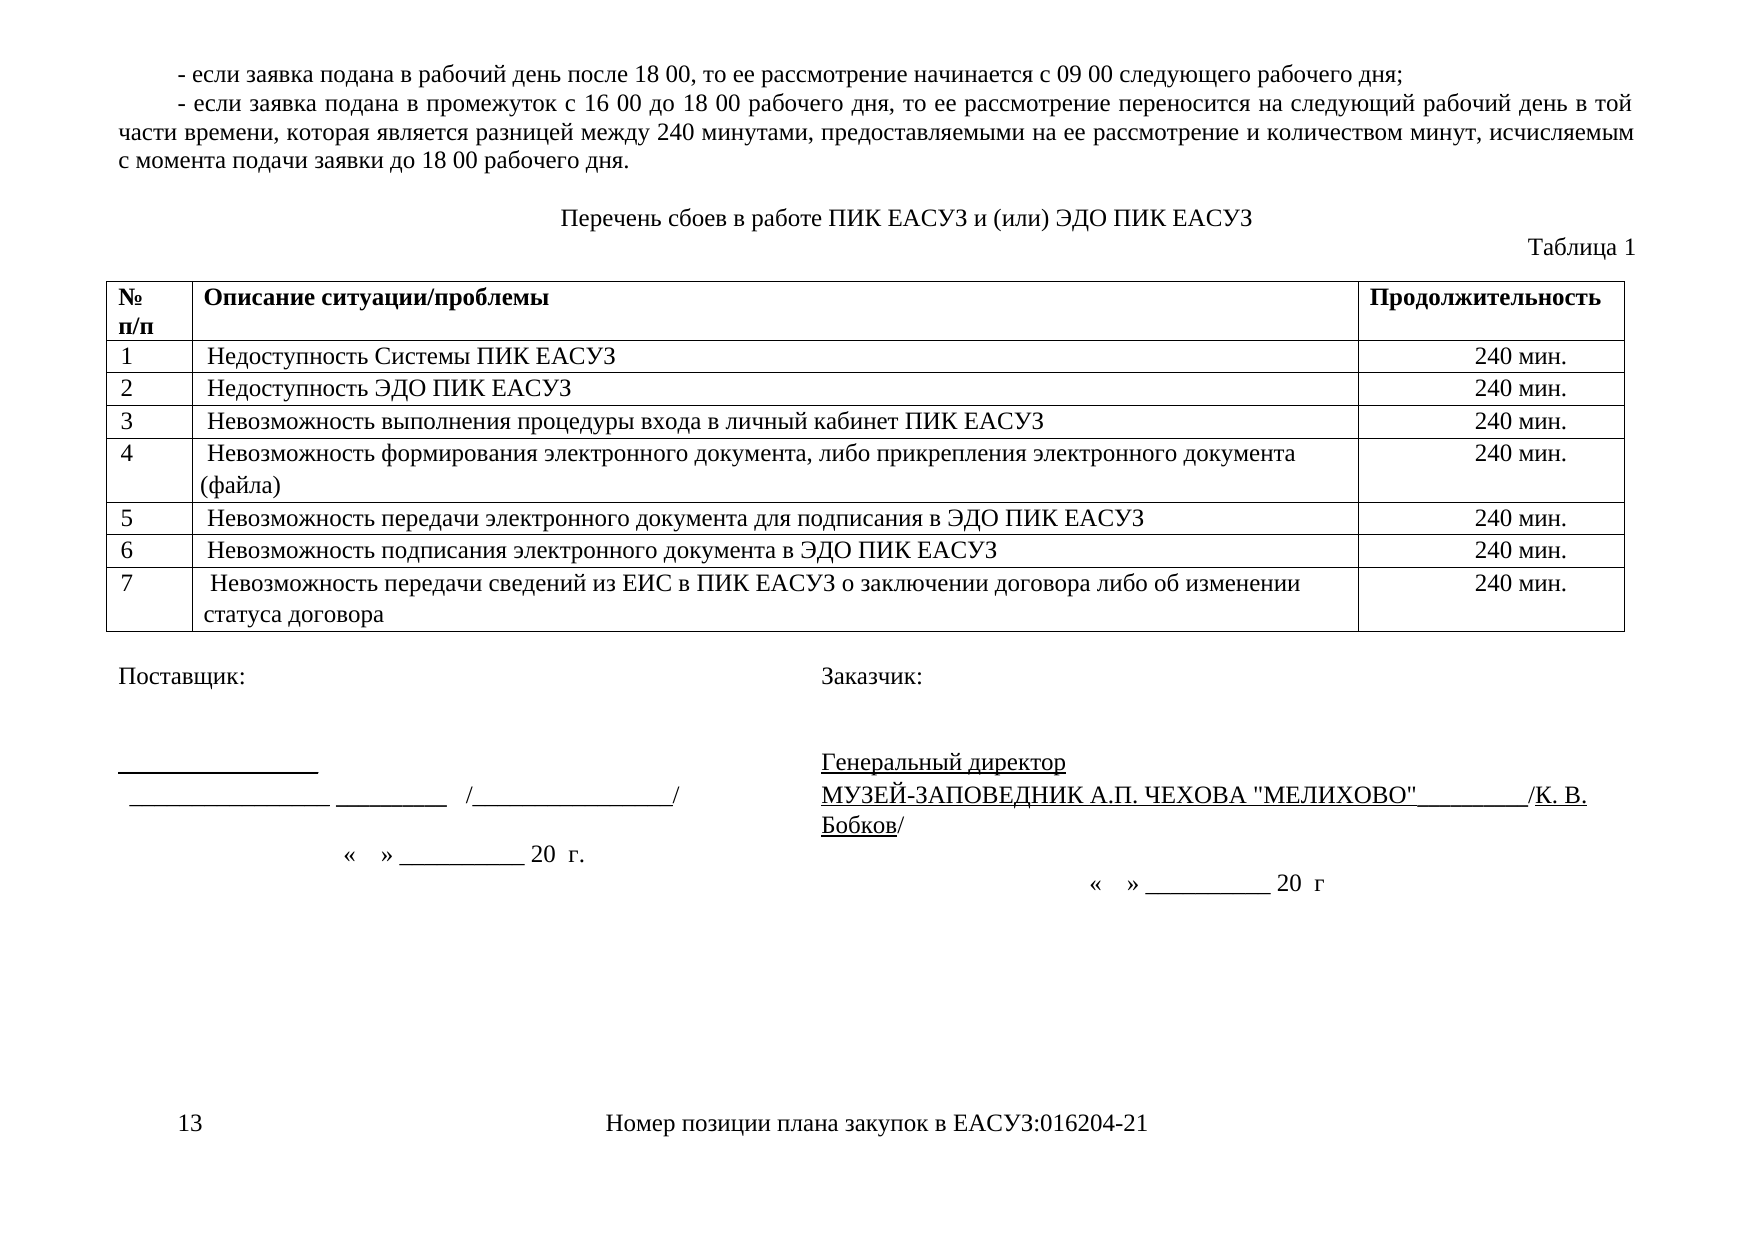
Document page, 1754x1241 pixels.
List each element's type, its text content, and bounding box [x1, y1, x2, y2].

table_cell Недоступность Системы ПИК ЕАСУЗ [193, 341, 1358, 372]
table_cell Невозможность передачи сведений из ЕИС в ПИК ЕАСУЗ о заключении договора либо об изменении статуса договора [193, 568, 1358, 631]
table_cell ________________ __________ /________________/ « » __________ 20 г. [118, 776, 810, 897]
table_cell 240 мин. [1359, 341, 1624, 372]
table_cell Невозможность формирования электронного документа, либо прикрепления электронного документа (файла) [193, 439, 1358, 502]
list - если заявка подана в рабочий день после 18 00, то ее рассмотрение начинается с 09 00 следующего рабочего дня; [118, 59, 1636, 88]
table_cell 4 [107, 439, 192, 502]
table_cell 240 мин. [1359, 568, 1624, 631]
table_cell Недоступность ЭДО ПИК ЕАСУЗ [193, 373, 1358, 405]
table_cell 240 мин. [1359, 535, 1624, 567]
table_cell 2 [107, 373, 192, 405]
table_cell МУЗЕЙ-ЗАПОВЕДНИК А.П. ЧЕХОВА "МЕЛИХОВО"__________/К. В. Бобков/ « » __________ 20 г [810, 776, 1604, 897]
table_cell ________________ [118, 748, 810, 776]
table_cell Невозможность подписания электронного документа в ЭДО ПИК ЕАСУЗ [193, 535, 1358, 567]
table_cell 3 [107, 406, 192, 437]
table_header Заказчик: [810, 661, 1604, 747]
table_cell 240 мин. [1359, 373, 1624, 405]
table_cell 240 мин. [1359, 439, 1624, 502]
table_cell Невозможность передачи электронного документа для подписания в ЭДО ПИК ЕАСУЗ [193, 503, 1358, 534]
table_cell 6 [107, 535, 192, 567]
table_header Описание ситуации/проблемы [193, 282, 1358, 340]
table_cell 240 мин. [1359, 503, 1624, 534]
list Перечень сбоев в работе ПИК ЕАСУЗ и (или) ЭДО ПИК ЕАСУЗ [118, 203, 1636, 232]
table_header Продолжительность [1359, 282, 1624, 340]
table_header Поставщик: [118, 661, 810, 747]
table_cell Невозможность выполнения процедуры входа в личный кабинет ПИК ЕАСУЗ [193, 406, 1358, 437]
table_header № п/п [107, 282, 192, 340]
list - если заявка подана в промежуток с 16 00 до 18 00 рабочего дня, то ее рассмотрение переносится на следующий рабочий день в той части времени, которая является разницей между 240 минутами, предоставляемыми на ее рассмотрение и количеством минут, исчисляемым с момента подачи заявки до 18 00 рабочего дня. [118, 88, 1636, 174]
table_cell 5 [107, 503, 192, 534]
table_cell 1 [107, 341, 192, 372]
table_cell Генеральный директор [810, 748, 1604, 776]
table_cell 7 [107, 568, 192, 631]
table_cell 240 мин. [1359, 406, 1624, 437]
